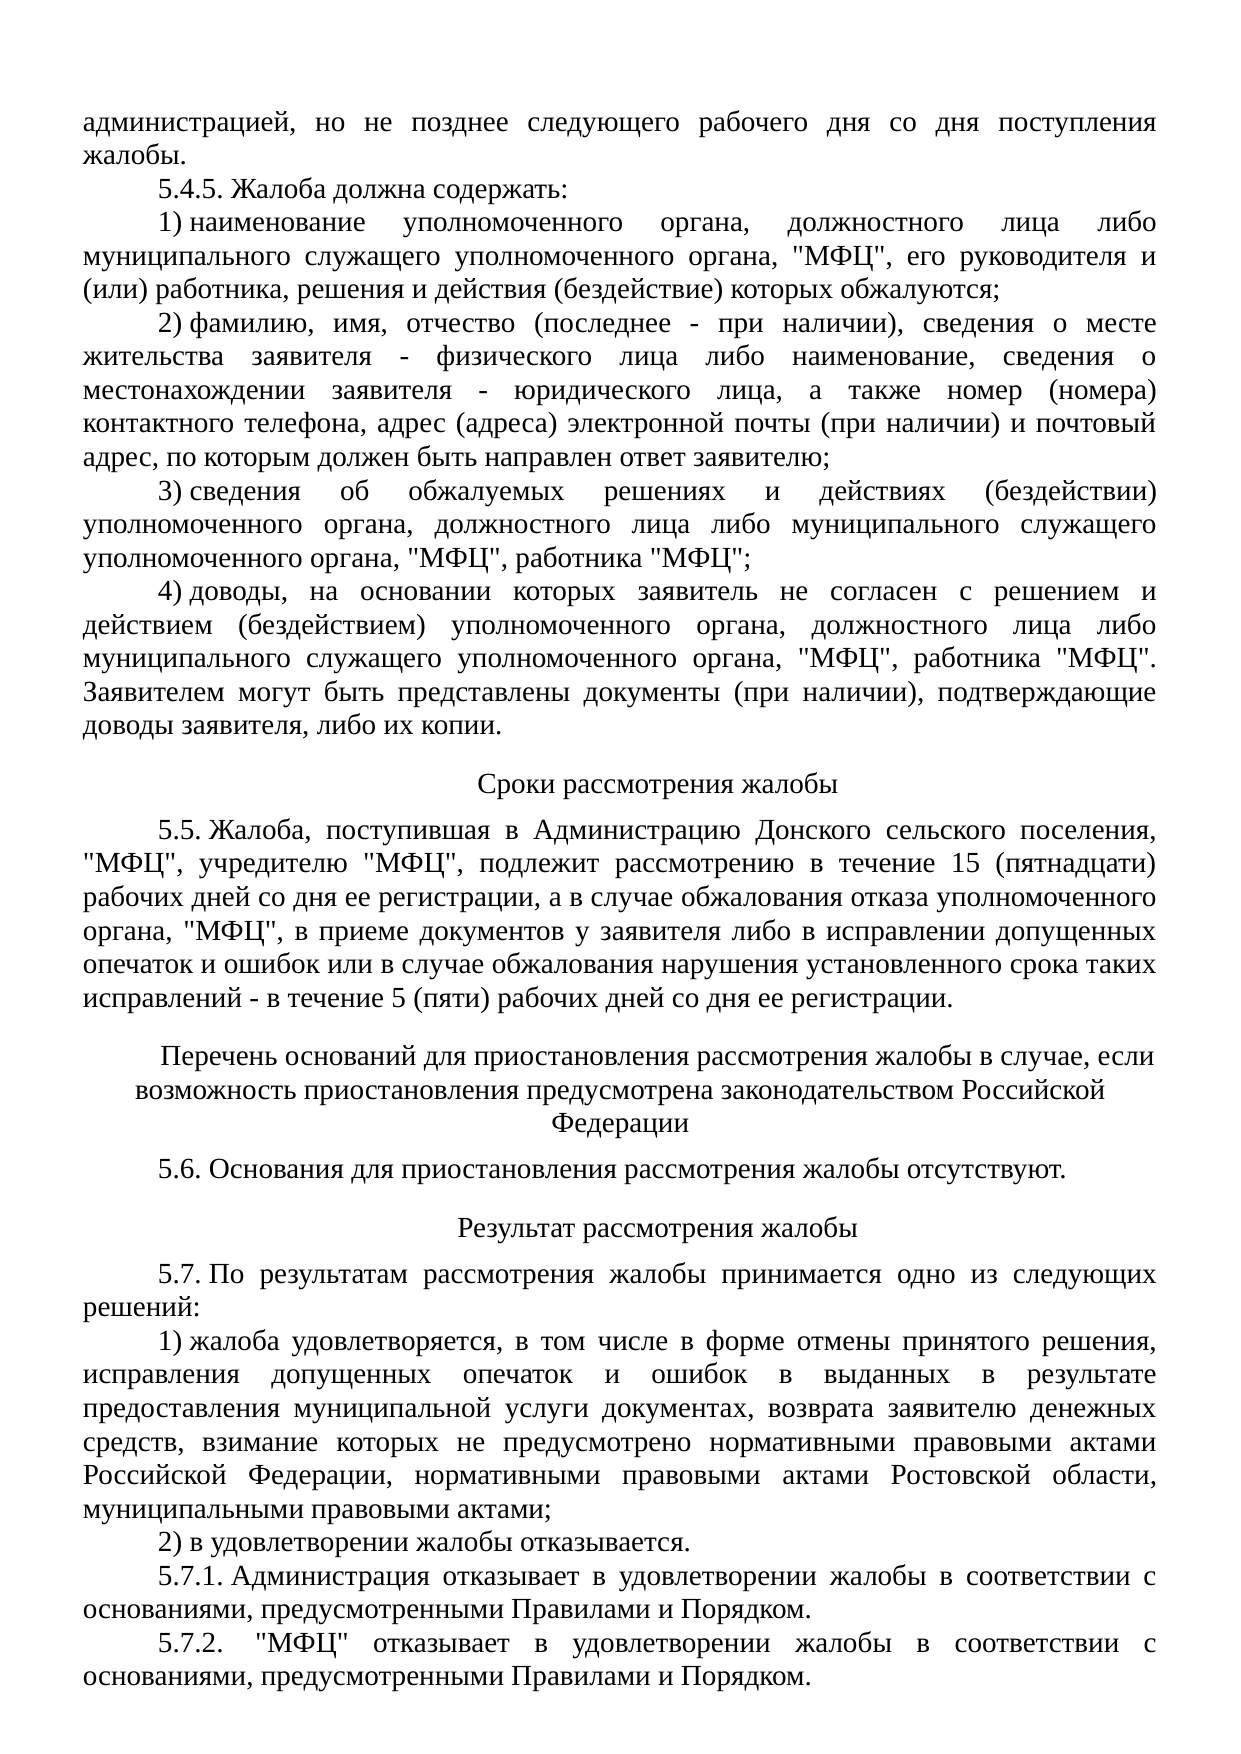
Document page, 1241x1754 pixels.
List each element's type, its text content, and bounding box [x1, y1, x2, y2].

text 5.7.1. Администрация отказывает в удовлетворении жалобы в соответствии с основаниями, предусмотренными Правилами и Порядком. [83, 1558, 1157, 1625]
text 5.7. По результатам рассмотрения жалобы принимается одно из следующих решений: [83, 1256, 1157, 1323]
text 4) доводы, на основании которых заявитель не согласен с решением и действием (бездействием) уполномоченного органа, должностного лица либо муниципального служащего уполномоченного органа, "МФЦ", работника "МФЦ". Заявителем могут быть представлены документы (при наличии), подтверждающие доводы заявителя, либо их копии. [83, 573, 1157, 741]
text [83, 104, 1157, 171]
text 2) фамилию, имя, отчество (последнее - при наличии), сведения о месте жительства заявителя - физического лица либо наименование, сведения о местонахождении заявителя - юридического лица, а также номер (номера) контактного телефона, адрес (адреса) электронной почты (при наличии) и почтовый адрес, по которым должен быть направлен ответ заявителю; [83, 305, 1157, 473]
text 1) жалоба удовлетворяется, в том числе в форме отмены принятого решения, исправления допущенных опечаток и ошибок в выданных в результате предоставления муниципальной услуги документах, возврата заявителю денежных средств, взимание которых не предусмотрено нормативными правовыми актами Российской Федерации, нормативными правовыми актами Ростовской области, муниципальными правовыми актами; [83, 1323, 1157, 1524]
text 5.7.2. "МФЦ" отказывает в удовлетворении жалобы в соответствии с основаниями, предусмотренными Правилами и Порядком. [83, 1625, 1157, 1692]
text 5.5. Жалоба, поступившая в Администрацию Донского сельского поселения, "МФЦ", учредителю "МФЦ", подлежит рассмотрению в течение 15 (пятнадцати) рабочих дней со дня ее регистрации, а в случае обжалования отказа уполномоченного органа, "МФЦ", в приеме документов у заявителя либо в исправлении допущенных опечаток и ошибок или в случае обжалования нарушения установленного срока таких исправлений - в течение 5 (пяти) рабочих дней со дня ее регистрации. [83, 812, 1157, 1013]
subtitle Результат рассмотрения жалобы [83, 1210, 1157, 1243]
text 5.4.5. Жалоба должна содержать: [83, 171, 1157, 204]
subtitle Сроки рассмотрения жалобы [83, 766, 1157, 799]
text 2) в удовлетворении жалобы отказывается. [83, 1524, 1157, 1558]
text 5.6. Основания для приостановления рассмотрения жалобы отсутствуют. [83, 1151, 1157, 1185]
subtitle Перечень оснований для приостановления рассмотрения жалобы в случае, если возможность приостановления предусмотрена законодательством Российской Федерации [83, 1038, 1157, 1139]
text 1) наименование уполномоченного органа, должностного лица либо муниципального служащего уполномоченного органа, "МФЦ", его руководителя и (или) работника, решения и действия (бездействие) которых обжалуются; [83, 204, 1157, 305]
text 3) сведения об обжалуемых решениях и действиях (бездействии) уполномоченного органа, должностного лица либо муниципального служащего уполномоченного органа, "МФЦ", работника "МФЦ"; [83, 473, 1157, 573]
